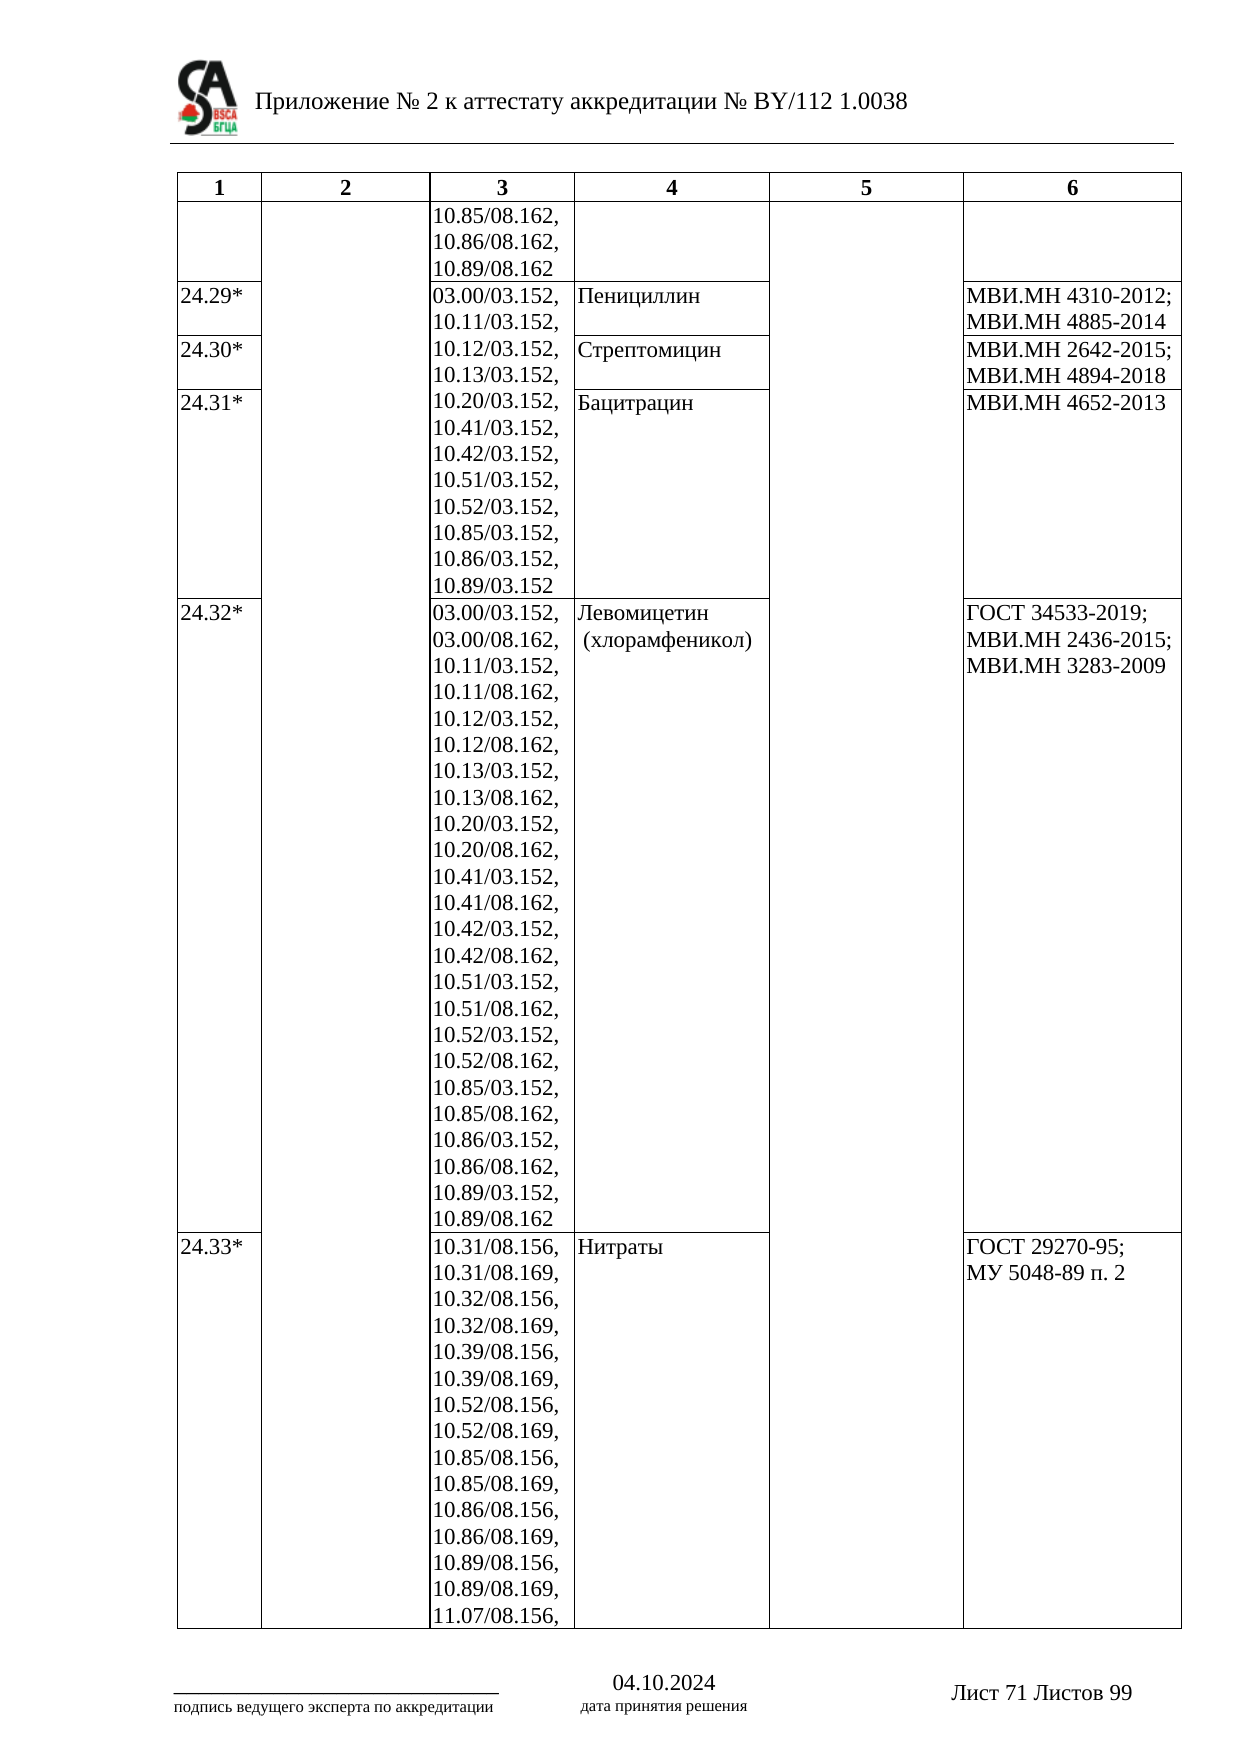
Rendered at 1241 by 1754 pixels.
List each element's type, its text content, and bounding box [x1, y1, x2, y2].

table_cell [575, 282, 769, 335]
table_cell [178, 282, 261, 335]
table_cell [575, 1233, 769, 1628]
table_header 2 [262, 173, 429, 201]
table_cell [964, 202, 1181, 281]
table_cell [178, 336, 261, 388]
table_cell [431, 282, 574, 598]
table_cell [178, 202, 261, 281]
table_header 4 [575, 173, 769, 201]
table_header 1 [178, 173, 261, 201]
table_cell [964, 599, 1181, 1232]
table_header 6 [964, 173, 1181, 201]
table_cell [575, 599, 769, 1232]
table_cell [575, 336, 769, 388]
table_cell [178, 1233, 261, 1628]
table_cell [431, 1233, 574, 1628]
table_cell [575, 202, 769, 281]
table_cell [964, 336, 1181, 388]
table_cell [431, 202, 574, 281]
table_header 5 [770, 173, 963, 201]
picture [177, 59, 239, 136]
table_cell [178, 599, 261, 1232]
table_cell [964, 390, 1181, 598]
table_header 3 [431, 173, 574, 201]
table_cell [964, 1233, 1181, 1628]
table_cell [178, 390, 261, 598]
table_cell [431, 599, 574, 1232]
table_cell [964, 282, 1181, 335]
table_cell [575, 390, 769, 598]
